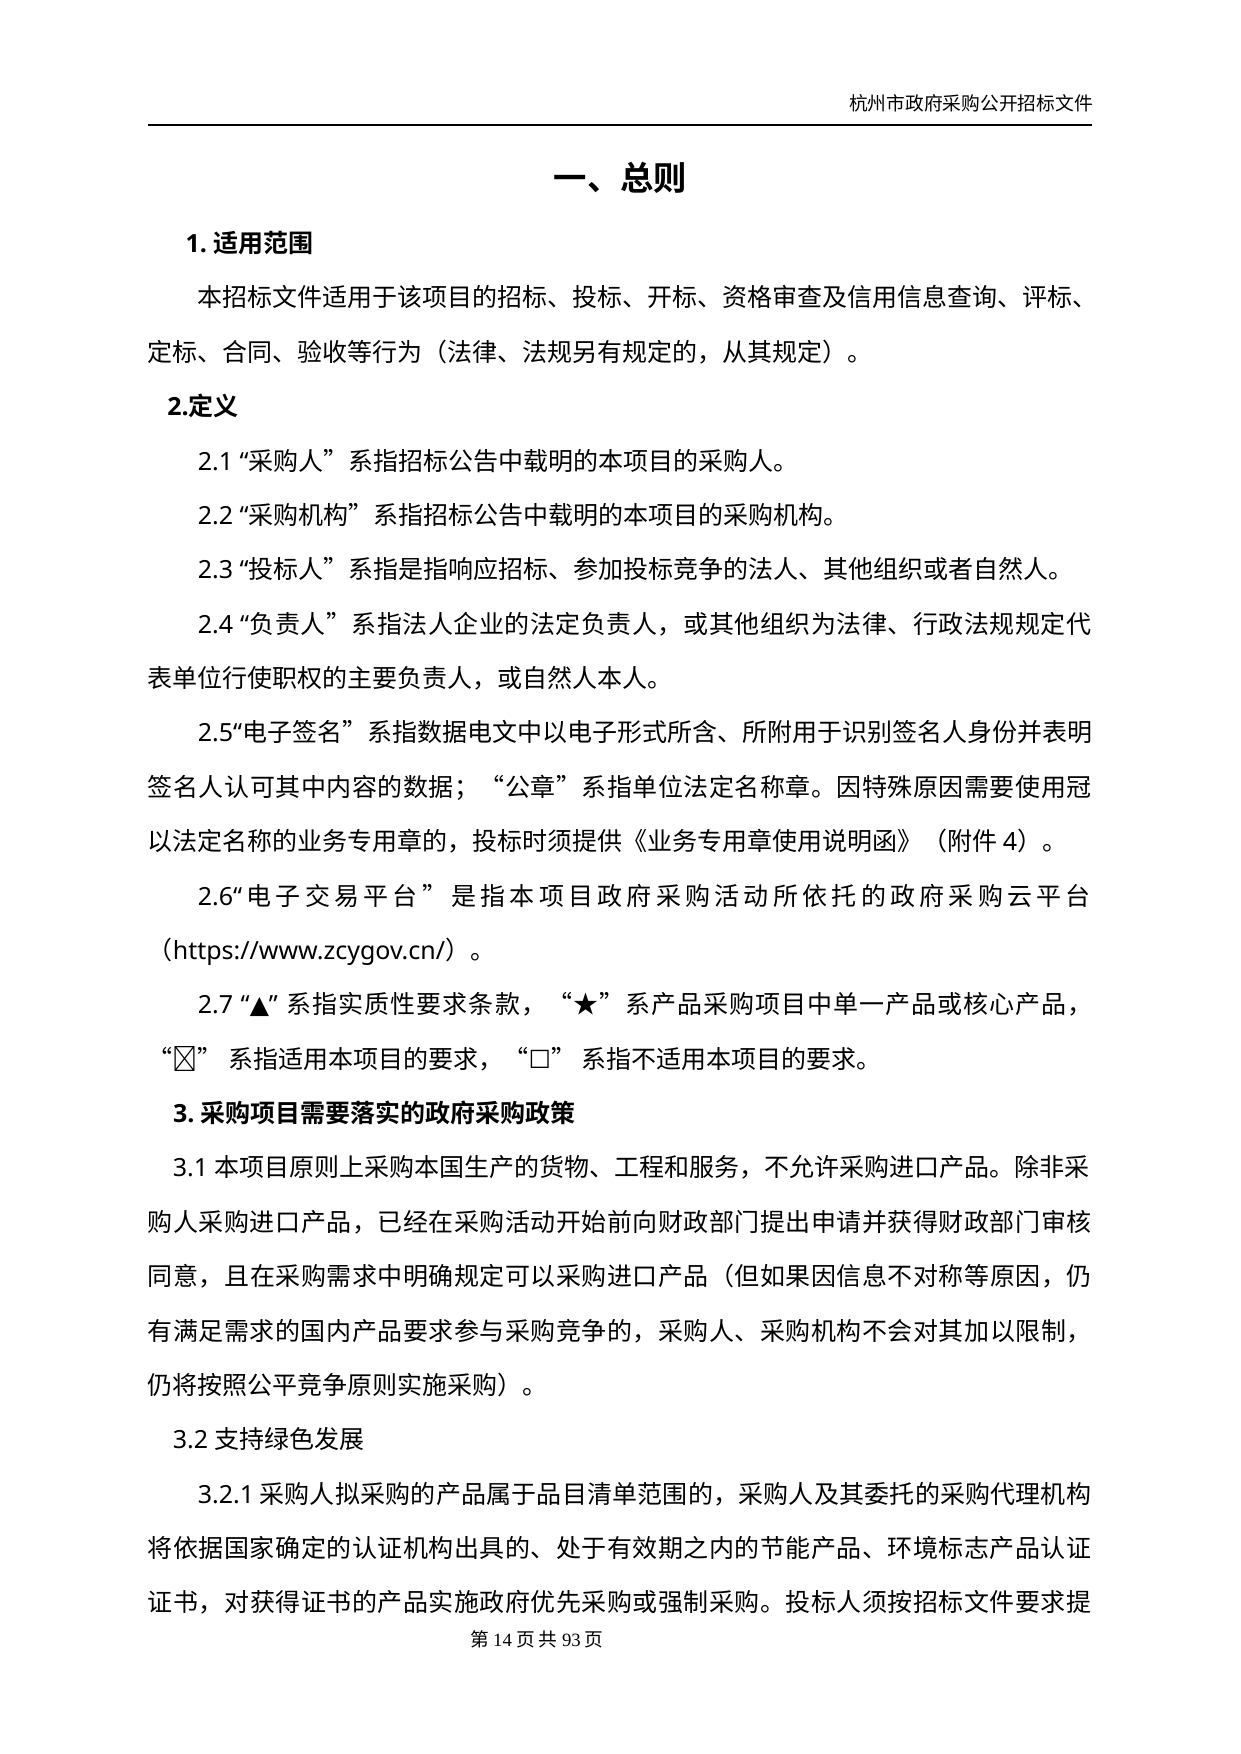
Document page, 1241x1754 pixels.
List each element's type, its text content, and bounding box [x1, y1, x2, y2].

text 3. 采购项目需要落实的政府采购政策 [148, 1093, 1092, 1130]
text 2.1 “采购人”系指招标公告中载明的本项目的采购人。 [148, 441, 1092, 477]
text 2.5“电子签名”系指数据电文中以电子形式所含、所附用于识别签名人身份并表明签名人认可其中内容的数据；“公章”系指单位法定名称章。因特殊原因需要使用冠以法定名称的业务专用章的，投标时须提供《业务专用章使用说明函》（附件4）。 [148, 713, 1092, 858]
text 3.1 本项目原则上采购本国生产的货物、工程和服务，不允许采购进口产品。除非采购人采购进口产品，已经在采购活动开始前向财政部门提出申请并获得财政部门审核同意，且在采购需求中明确规定可以采购进口产品（但如果因信息不对称等原因，仍有满足需求的国内产品要求参与采购竞争的，采购人、采购机构不会对其加以限制，仍将按照公平竞争原则实施采购）。 [148, 1148, 1092, 1402]
text 本招标文件适用于该项目的招标、投标、开标、资格审查及信用信息查询、评标、定标、合同、验收等行为（法律、法规另有规定的，从其规定）。 [148, 278, 1092, 368]
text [148, 1474, 1092, 1619]
text 2.2 “采购机构”系指招标公告中载明的本项目的采购机构。 [148, 495, 1092, 532]
text 2.6“电子交易平台”是指本项目政府采购活动所依托的政府采购云平台（https://www.zcygov.cn/）。 [148, 876, 1092, 967]
text 1. 适用范围 [148, 223, 1092, 260]
text 2.4 “负责人”系指法人企业的法定负责人，或其他组织为法律、行政法规规定代表单位行使职权的主要负责人，或自然人本人。 [148, 604, 1092, 695]
text 2.3 “投标人”系指是指响应招标、参加投标竞争的法人、其他组织或者自然人。 [148, 550, 1092, 586]
text 2.7 “▲” 系指实质性要求条款，“★”系产品采购项目中单一产品或核心产品，“” 系指适用本项目的要求，“☐” 系指不适用本项目的要求。 [148, 985, 1092, 1075]
text 一、总则 [148, 151, 1092, 199]
text 2.定义 [148, 387, 1092, 423]
text 3.2 支持绿色发展 [148, 1420, 1092, 1456]
